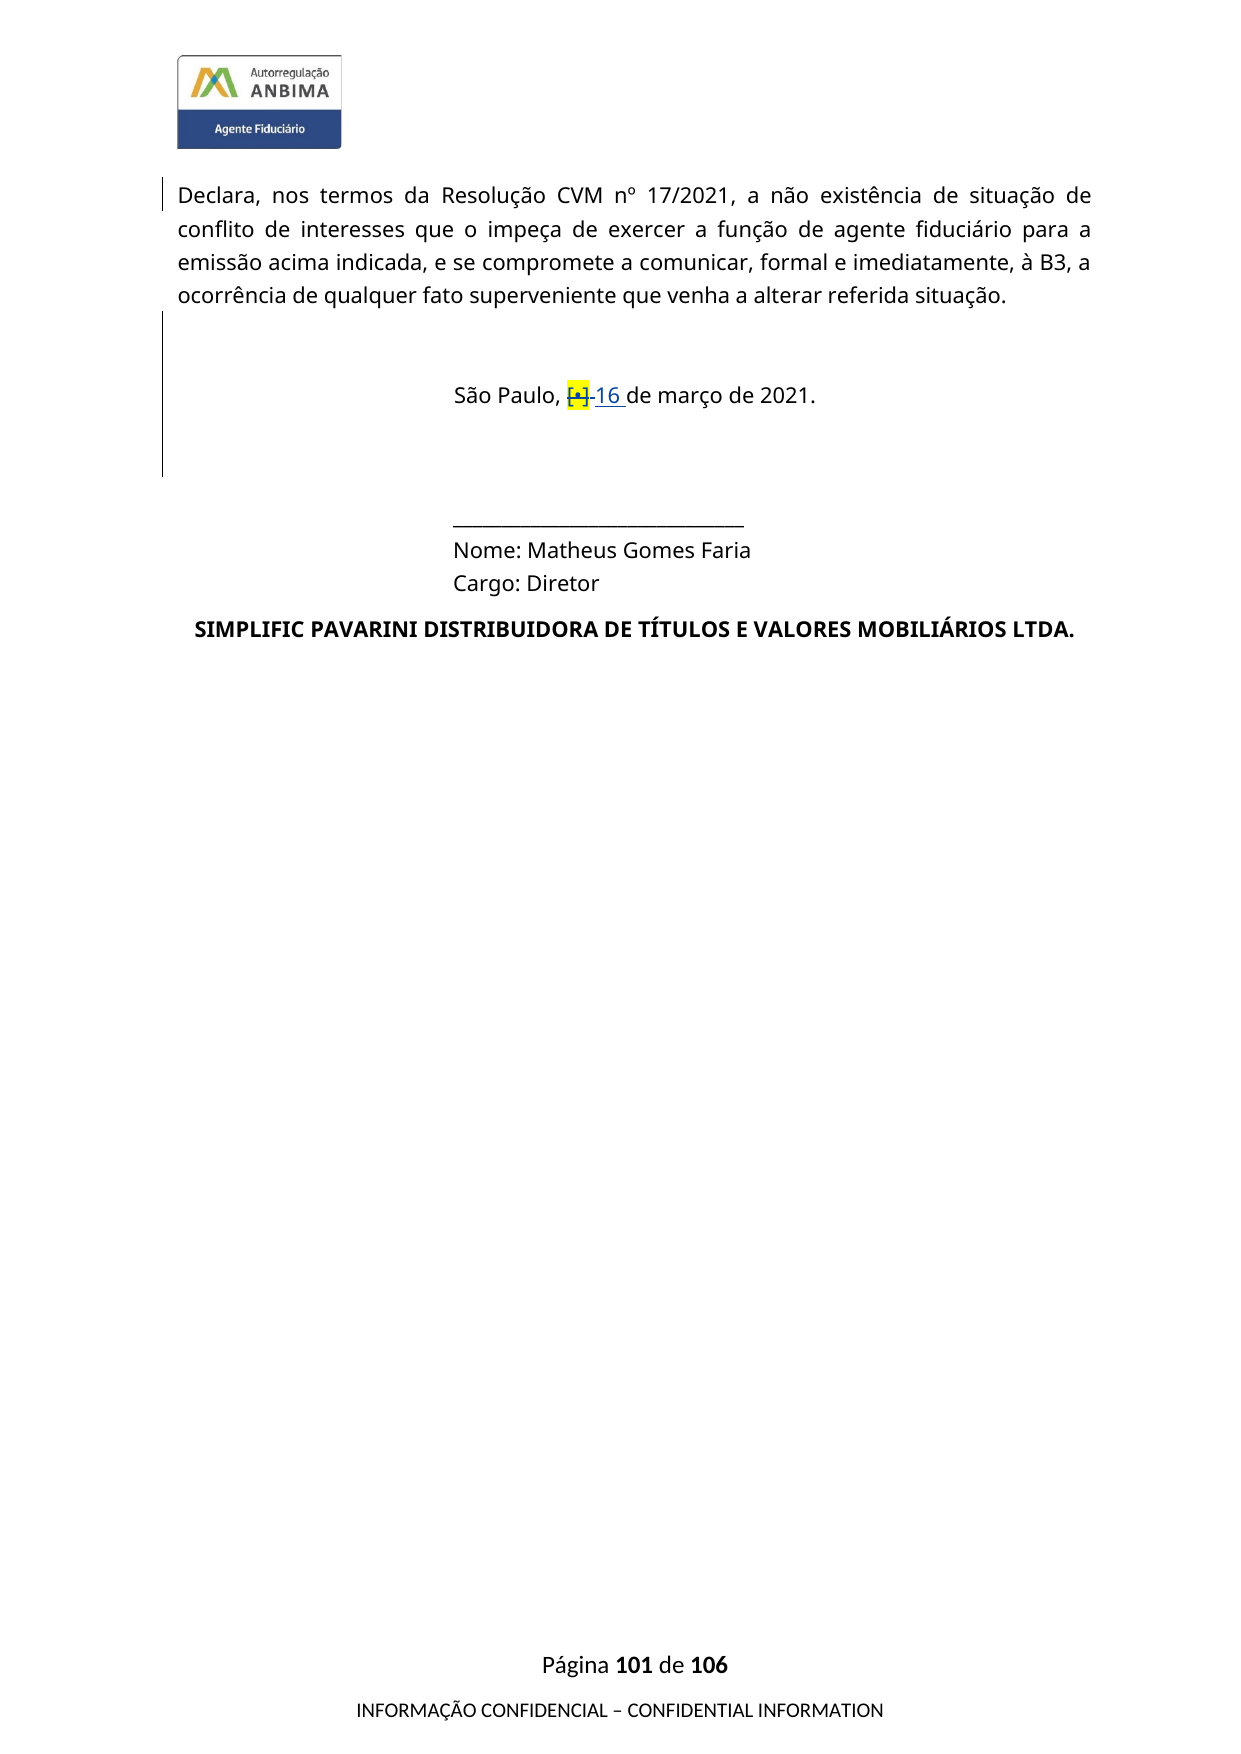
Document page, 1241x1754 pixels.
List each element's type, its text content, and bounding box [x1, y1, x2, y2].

text SIMPLIFIC PAVARINI DISTRIBUIDORA DE TÍTULOS E VALORES MOBILIÁRIOS LTDA. [177, 611, 1093, 644]
picture [177, 55, 342, 149]
text Declara, nos termos da Resolução CVM nº 17/2021, a não existência de situação de conflito de interesses que o impeça de exercer a função de agente fiduciário para a emissão acima indicada, e se compromete a comunicar, formal e imediatamente, à B3, a ocorrência de qualquer fato superveniente que venha a alterar referida situação. [177, 177, 1092, 311]
table_header ______________________________ [442, 498, 973, 531]
text São Paulo, de março de 2021. [177, 377, 1092, 411]
table_cell Cargo: Diretor [442, 565, 973, 598]
table_cell Nome: Matheus Gomes Faria [442, 531, 973, 565]
